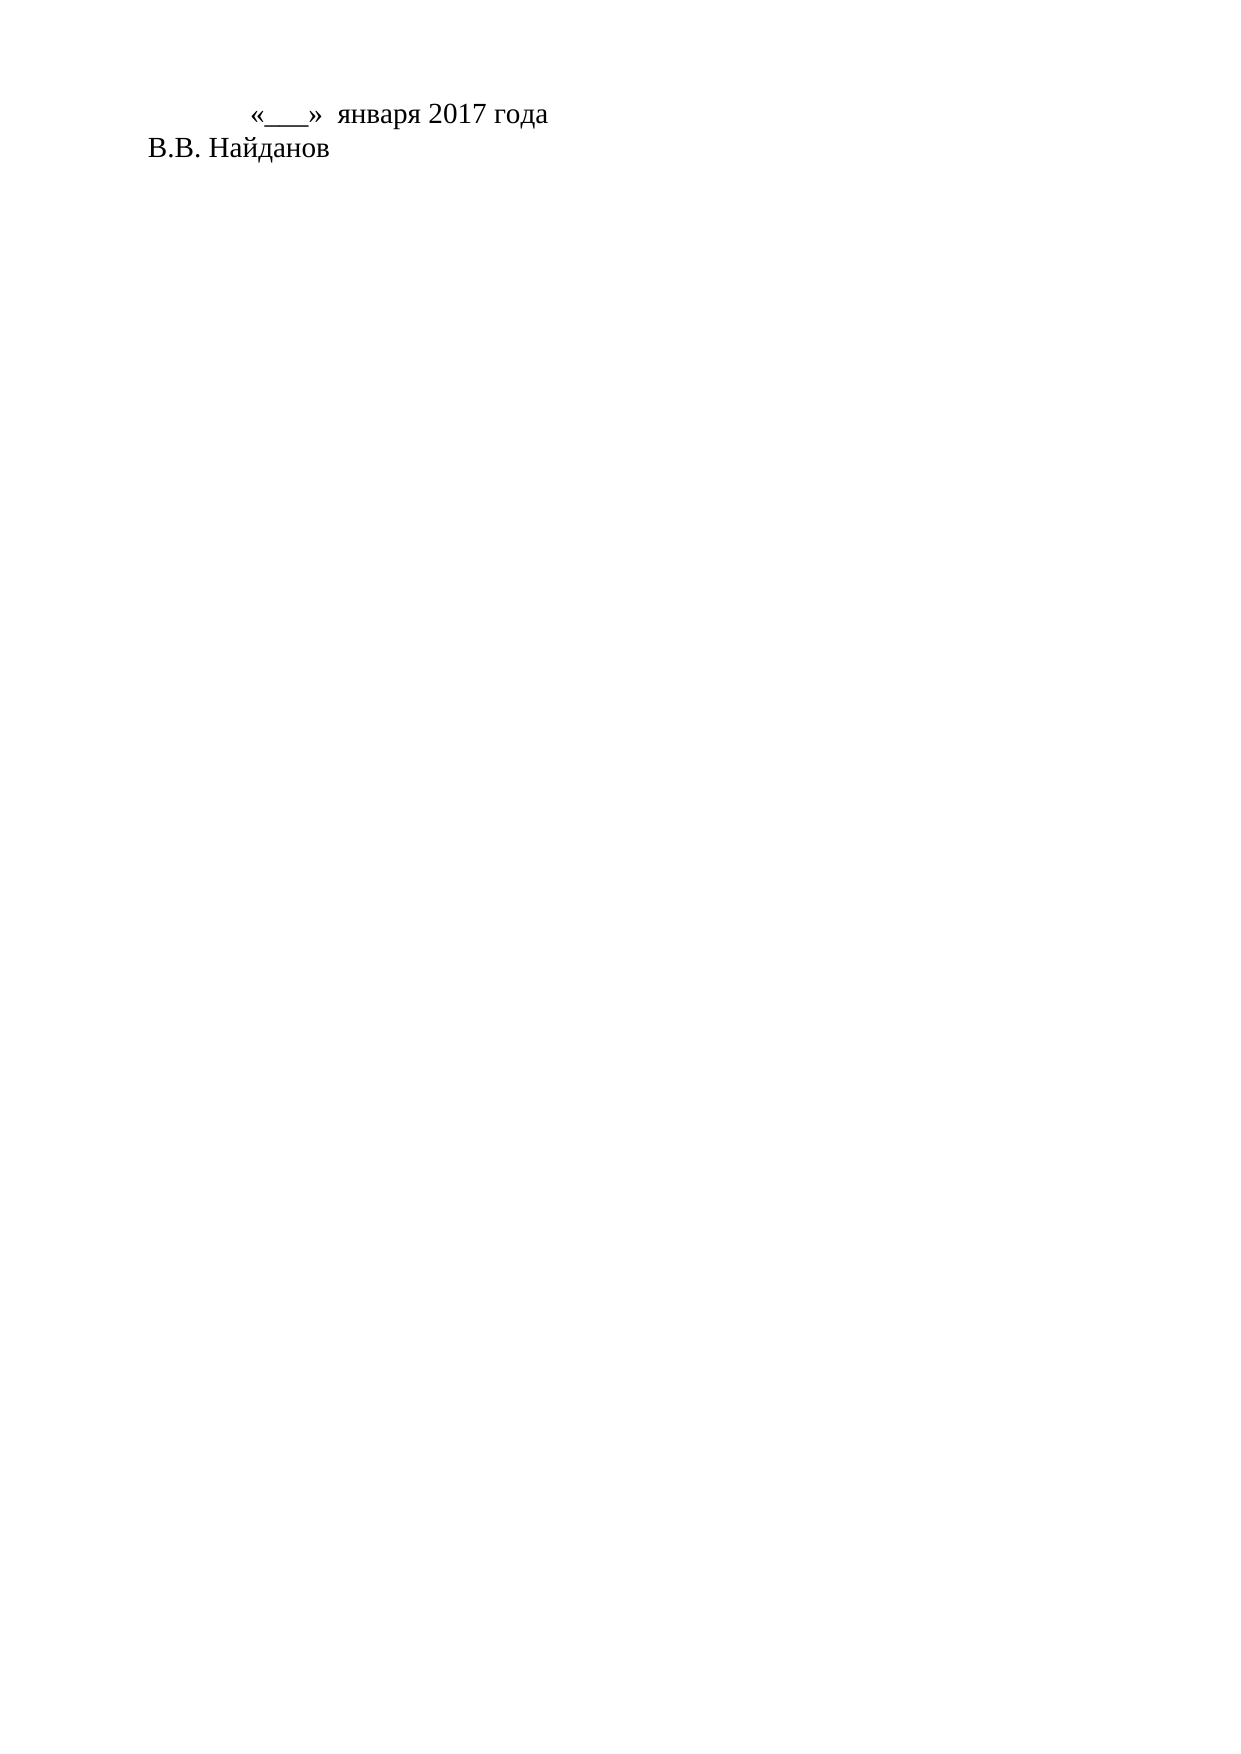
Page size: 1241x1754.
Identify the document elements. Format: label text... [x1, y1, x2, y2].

text «___» января 2017 года В.В. Найданов [148, 97, 1194, 164]
